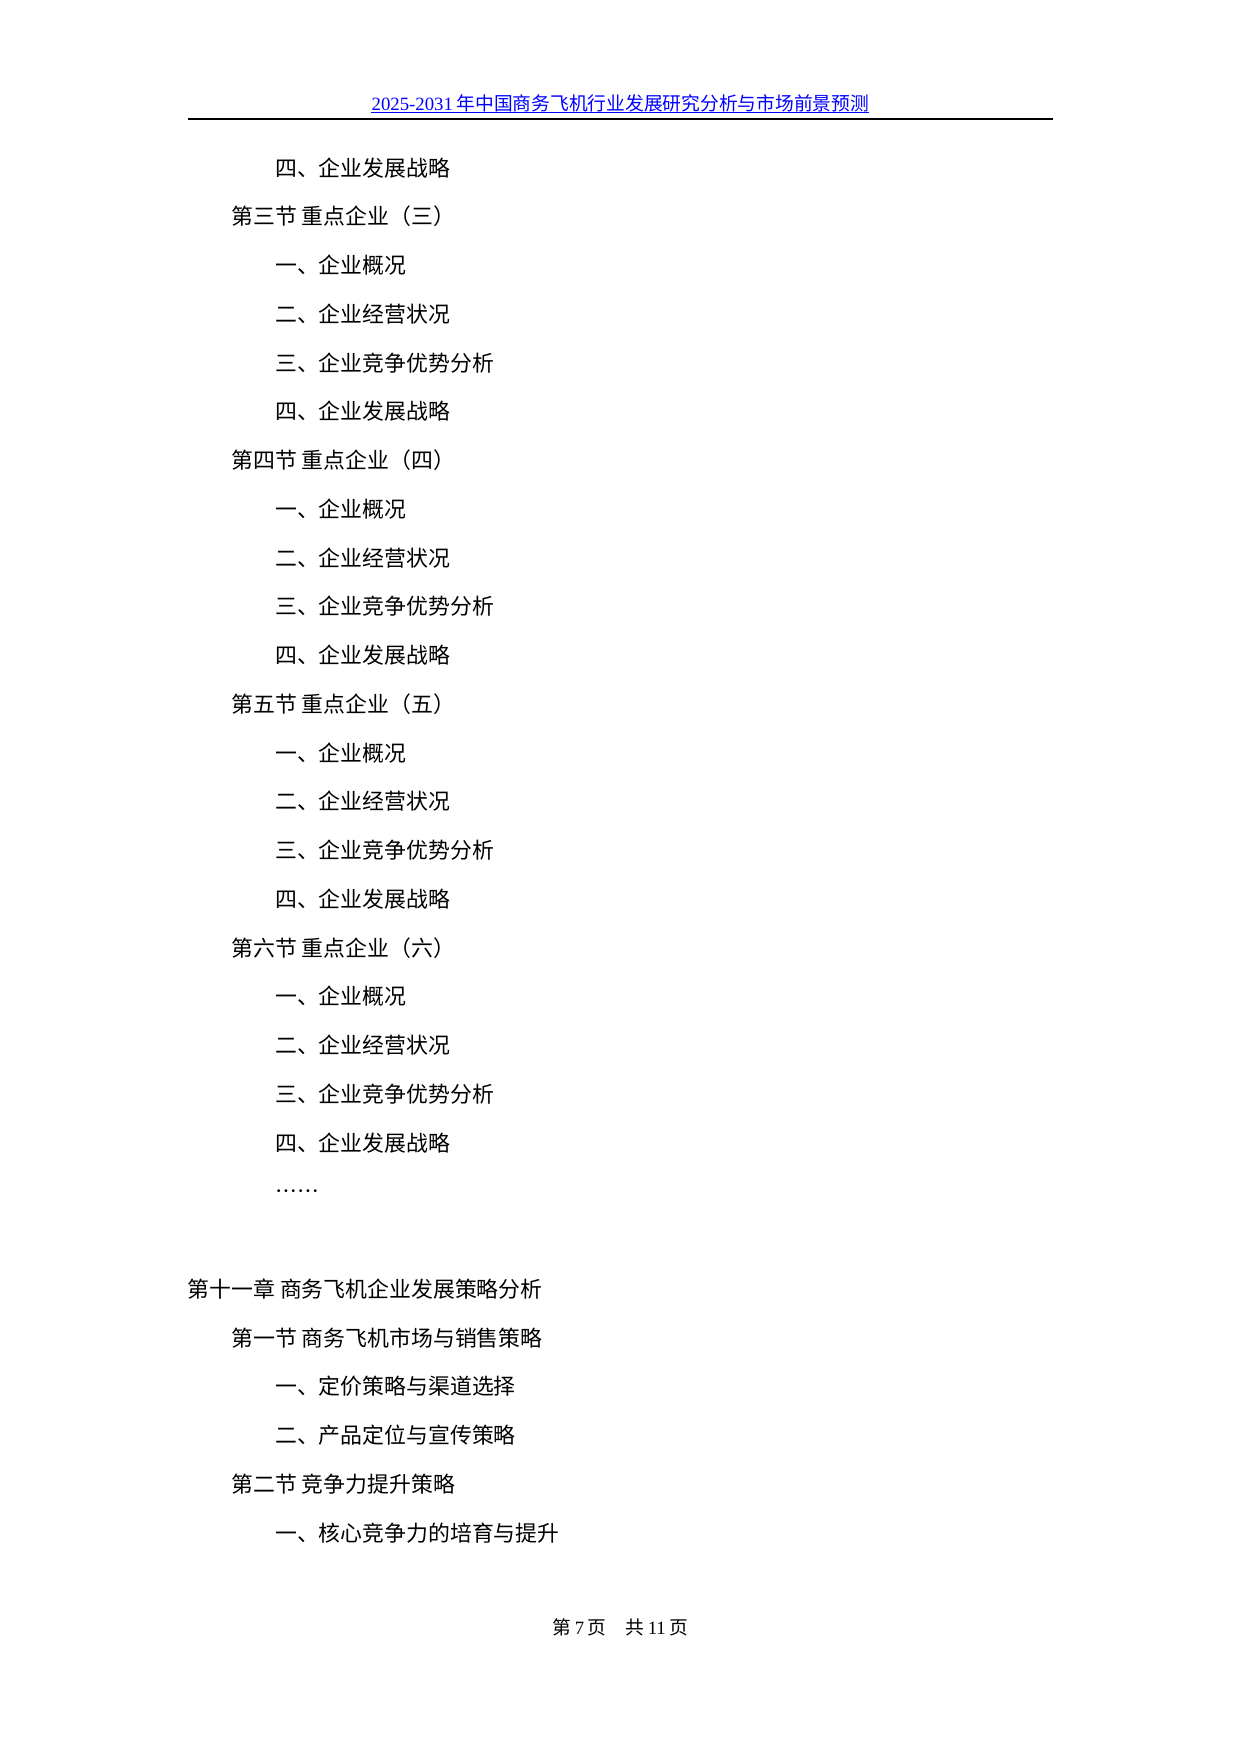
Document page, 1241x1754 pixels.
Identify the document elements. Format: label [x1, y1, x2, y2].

text [187, 150, 1053, 1548]
